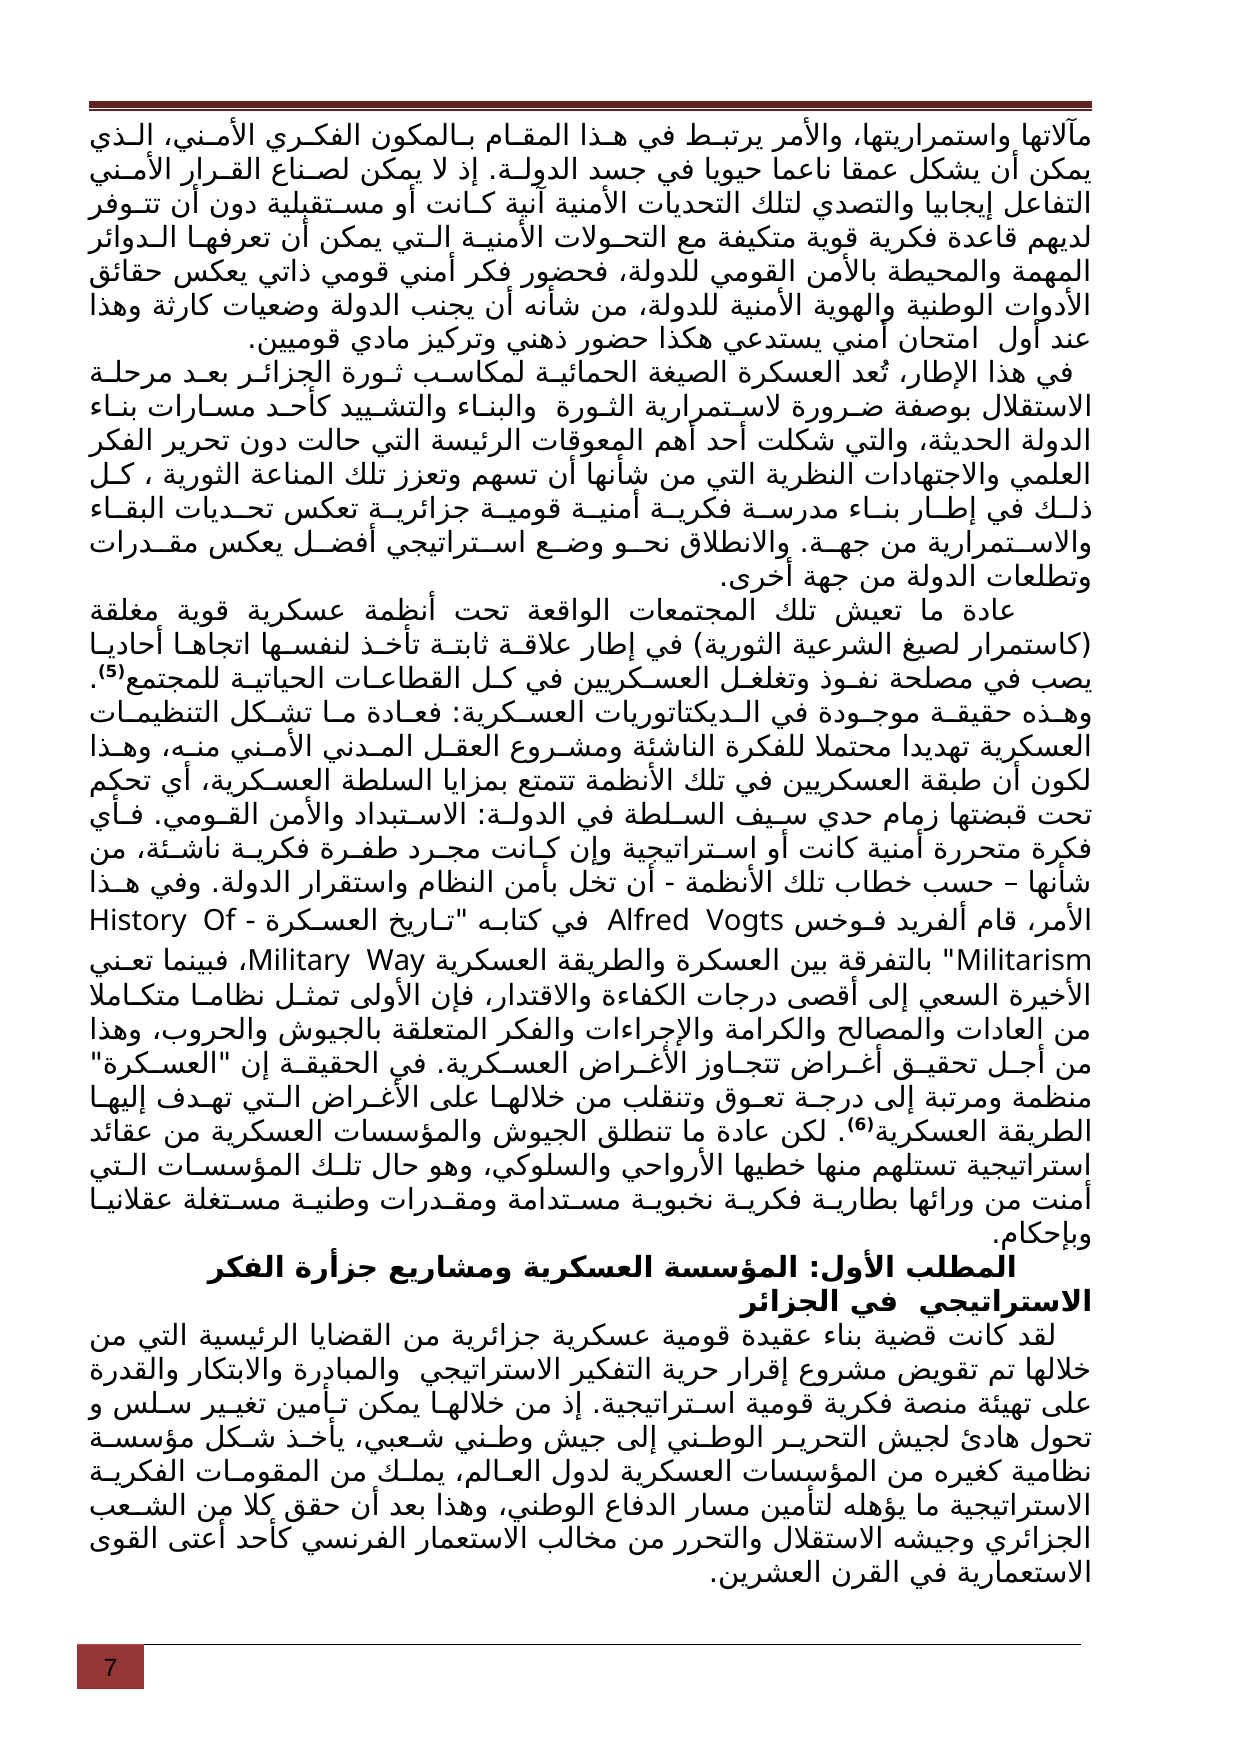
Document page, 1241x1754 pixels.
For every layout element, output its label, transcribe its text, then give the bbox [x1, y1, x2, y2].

text في هذا الإطار، تُعد العسكرة الصيغة الحمائية لمكاسب ثورة الجزائر بعد مرحلة الاستقلال بوصفة ضرورة لاستمرارية الثورة والبناء والتشييد كأحد مسارات بناء الدولة الحديثة، والتي شكلت أحد أهم المعوقات الرئيسة التي حالت دون تحرير الفكر العلمي والاجتهادات النظرية التي من شأنها أن تسهم وتعزز تلك المناعة الثورية ، كل ذلك في إطار بناء مدرسة فكرية أمنية قومية جزائرية تعكس تحديات البقاء والاستمرارية من جهة. والانطلاق نحو وضع استراتيجي أفضل يعكس مقدرات وتطلعات الدولة من جهة أخرى. [89, 356, 1092, 593]
text المطلب الأول: المؤسسة العسكرية ومشاريع جزأرة الفكر الاستراتيجي في الجزائر [89, 1250, 1092, 1318]
text عادة ما تعيش تلك المجتمعات الواقعة تحت أنظمة عسكرية قوية مغلقة (كاستمرار لصيغ الشرعية الثورية) في إطار علاقة ثابتة تأخذ لنفسها اتجاها أحاديا يصب في مصلحة نفوذ وتغلغل العسكريين في كل القطاعات الحياتية للمجتمع(5). وهذه حقيقة موجودة في الديكتاتوريات العسكرية: فعادة ما تشكل التنظيمات العسكرية تهديدا محتملا للفكرة الناشئة ومشروع العقل المدني الأمني منه، وهذا لكون أن طبقة العسكريين في تلك الأنظمة تتمتع بمزايا السلطة العسكرية، أي تحكم تحت قبضتها زمام حدي سيف السلطة في الدولة: الاستبداد والأمن القومي. فأي فكرة متحررة أمنية كانت أو استراتيجية وإن كانت مجرد طفرة فكرية ناشئة، من شأنها – حسب خطاب تلك الأنظمة - أن تخل بأمن النظام واستقرار الدولة. وفي هذا الأمر، قام ألفريد فوخس Alfred Vogts في كتابه "تاريخ العسكرة - History Of Militarism" بالتفرقة بين العسكرة والطريقة العسكرية Military Way، فبينما تعني الأخيرة السعي إلى أقصى درجات الكفاءة والاقتدار، فإن الأولى تمثل نظاما متكاملا من العادات والمصالح والكرامة والإجراءات والفكر المتعلقة بالجيوش والحروب، وهذا من أجل تحقيق أغراض تتجاوز الأغراض العسكرية. في الحقيقة إن "العسكرة" منظمة ومرتبة إلى درجة تعوق وتنقلب من خلالها على الأغراض التي تهدف إليها الطريقة العسكرية(6). لكن عادة ما تنطلق الجيوش والمؤسسات العسكرية من عقائد استراتيجية تستلهم منها خطيها الأرواحي والسلوكي، وهو حال تلك المؤسسات التي أمنت من ورائها بطارية فكرية نخبوية مستدامة ومقدرات وطنية مستغلة عقلانيا وبإحكام. [89, 593, 1092, 1250]
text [89, 118, 1092, 356]
text لقد كانت قضية بناء عقيدة قومية عسكرية جزائرية من القضايا الرئيسية التي من خلالها تم تقويض مشروع إقرار حرية التفكير الاستراتيجي والمبادرة والابتكار والقدرة على تهيئة منصة فكرية قومية استراتيجية. إذ من خلالها يمكن تأمين تغيير سلس و تحول هادئ لجيش التحرير الوطني إلى جيش وطني شعبي، يأخذ شكل مؤسسة نظامية كغيره من المؤسسات العسكرية لدول العالم، يملك من المقومات الفكرية الاستراتيجية ما يؤهله لتأمين مسار الدفاع الوطني، وهذا بعد أن حقق كلا من الشعب الجزائري وجيشه الاستقلال والتحرر من مخالب الاستعمار الفرنسي كأحد أعتى القوى الاستعمارية في القرن العشرين. [89, 1318, 1092, 1590]
